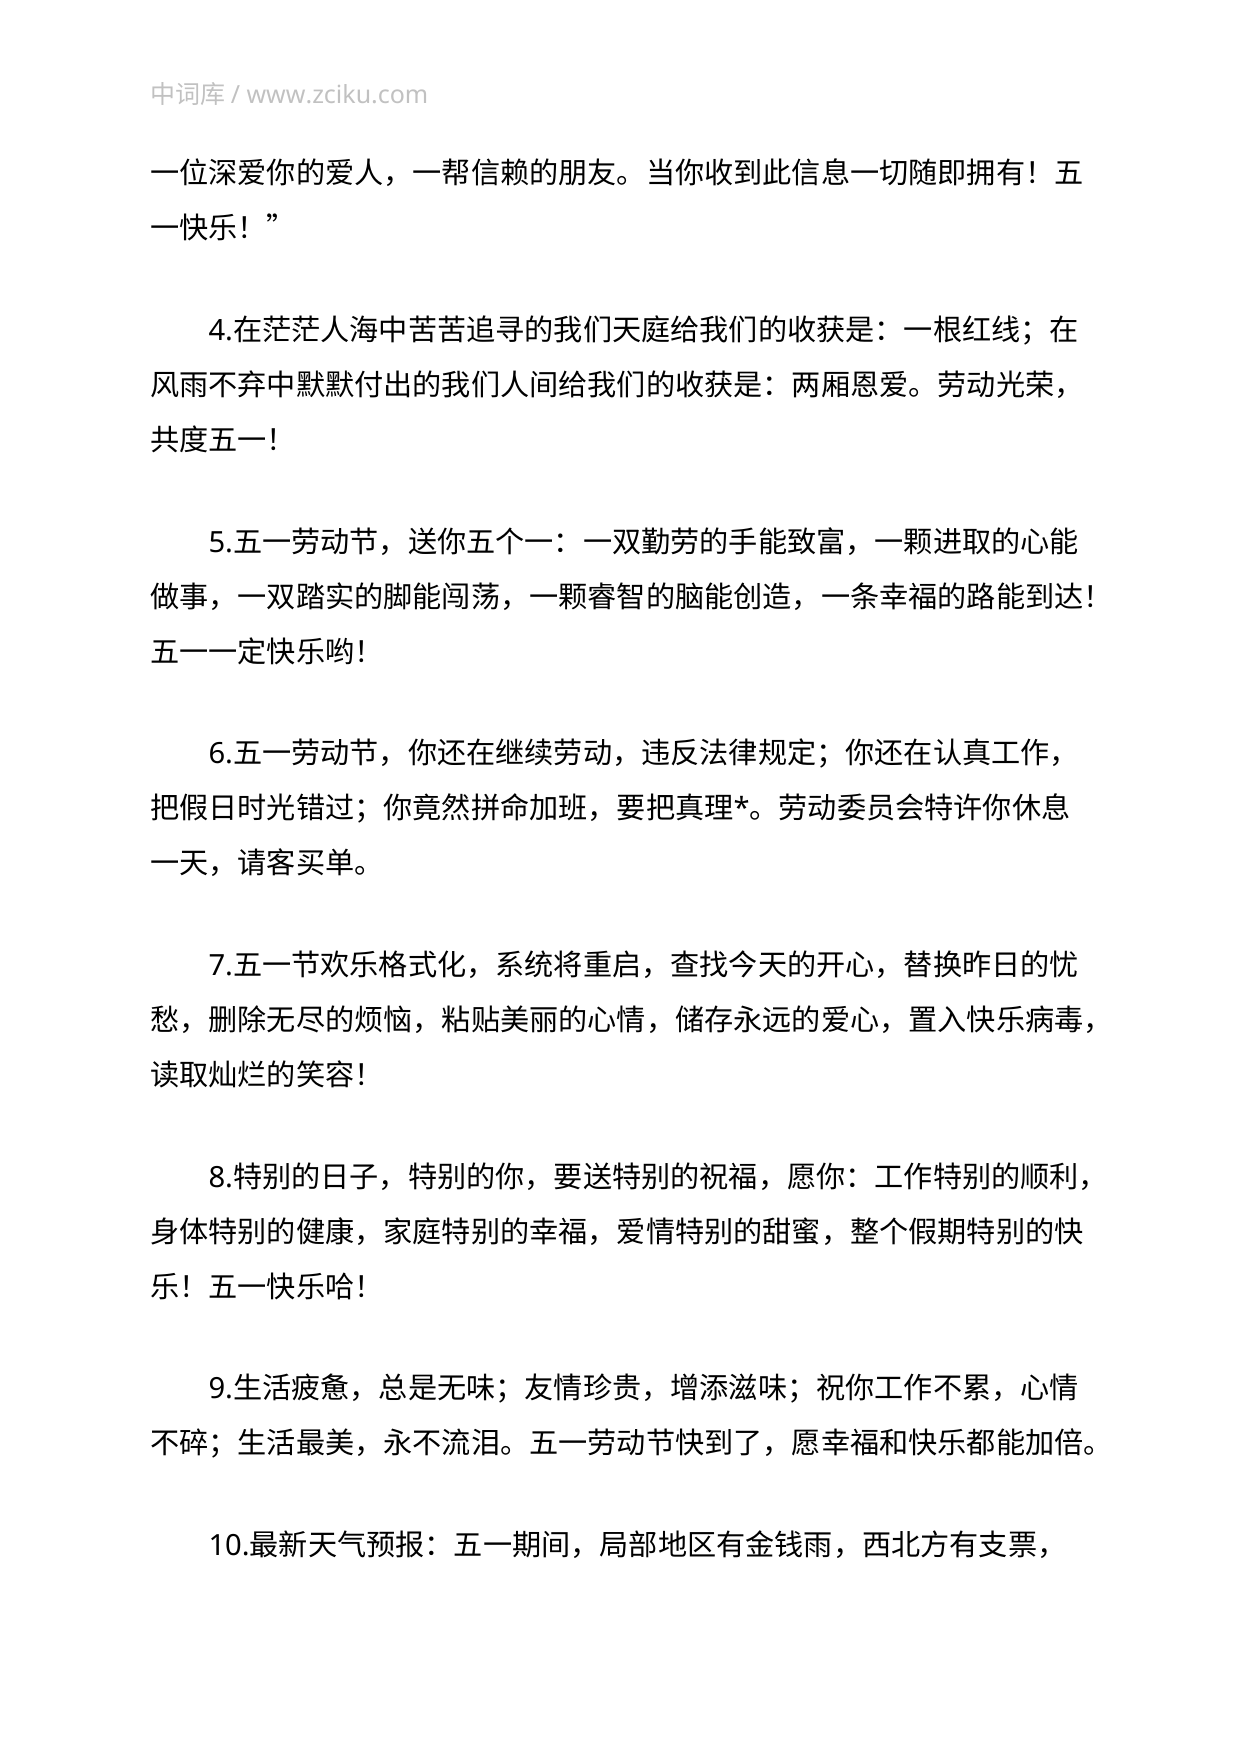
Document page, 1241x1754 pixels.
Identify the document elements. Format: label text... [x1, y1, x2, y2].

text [150, 150, 1090, 247]
text 8.特别的日子，特别的你，要送特别的祝福，愿你：工作特别的顺利，身体特别的健康，家庭特别的幸福，爱情特别的甜蜜，整个假期特别的快乐！五一快乐哈！ [150, 1153, 1090, 1306]
text 5.五一劳动节，送你五个一：一双勤劳的手能致富，一颗进取的心能做事，一双踏实的脚能闯荡，一颗睿智的脑能创造，一条幸福的路能到达！五一一定快乐哟！ [150, 518, 1090, 671]
text 4.在茫茫人海中苦苦追寻的我们天庭给我们的收获是：一根红线；在风雨不弃中默默付出的我们人间给我们的收获是：两厢恩爱。劳动光荣，共度五一！ [150, 307, 1090, 459]
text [150, 1522, 1090, 1564]
text 9.生活疲惫，总是无味；友情珍贵，增添滋味；祝你工作不累，心情不碎；生活最美，永不流泪。五一劳动节快到了，愿幸福和快乐都能加倍。 [150, 1365, 1090, 1462]
text 7.五一节欢乐格式化，系统将重启，查找今天的开心，替换昨日的忧愁，删除无尽的烦恼，粘贴美丽的心情，储存永远的爱心，置入快乐病毒，读取灿烂的笑容！ [150, 942, 1090, 1094]
text 6.五一劳动节，你还在继续劳动，违反法律规定；你还在认真工作，把假日时光错过；你竟然拼命加班，要把真理*。劳动委员会特许你休息一天，请客买单。 [150, 730, 1090, 882]
